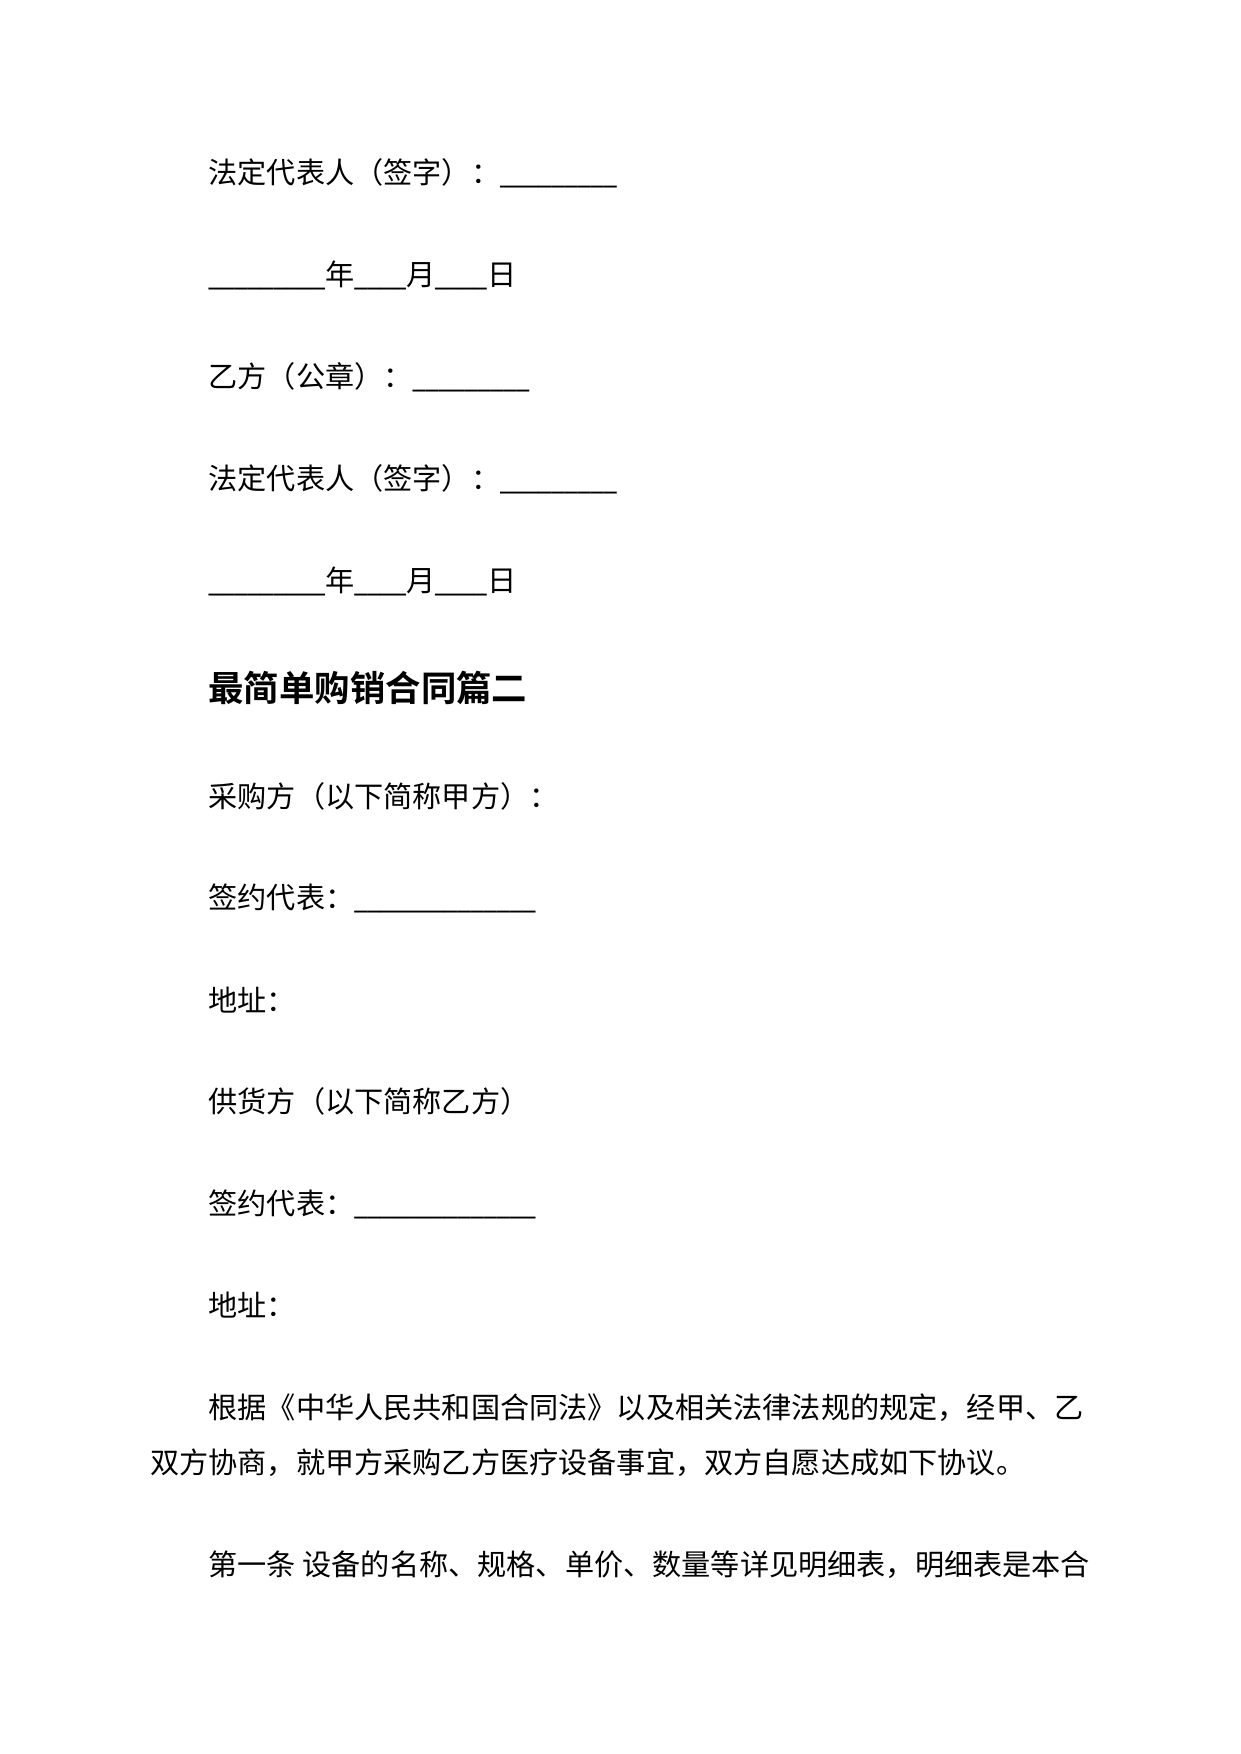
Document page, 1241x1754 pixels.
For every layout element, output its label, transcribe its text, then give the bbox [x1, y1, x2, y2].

text 采购方（以下简称甲方）： [150, 773, 1090, 816]
text 签约代表：______________ [150, 875, 1090, 917]
text 供货方（以下简称乙方） [150, 1079, 1090, 1121]
text 地址： [150, 1283, 1090, 1325]
text 法定代表人（签字）：_________ [150, 456, 1090, 498]
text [150, 1541, 1090, 1583]
text 乙方（公章）：_________ [150, 354, 1090, 396]
text 法定代表人（签字）：_________ [150, 150, 1090, 192]
text 签约代表：______________ [150, 1181, 1090, 1223]
text 根据《中华人民共和国合同法》以及相关法律法规的规定，经甲、乙双方协商，就甲方采购乙方医疗设备事宜，双方自愿达成如下协议。 [150, 1384, 1090, 1482]
text 最简单购销合同篇二 [150, 660, 1090, 711]
text _________年____月____日 [150, 558, 1090, 600]
text _________年____月____日 [150, 252, 1090, 294]
text 地址： [150, 977, 1090, 1019]
